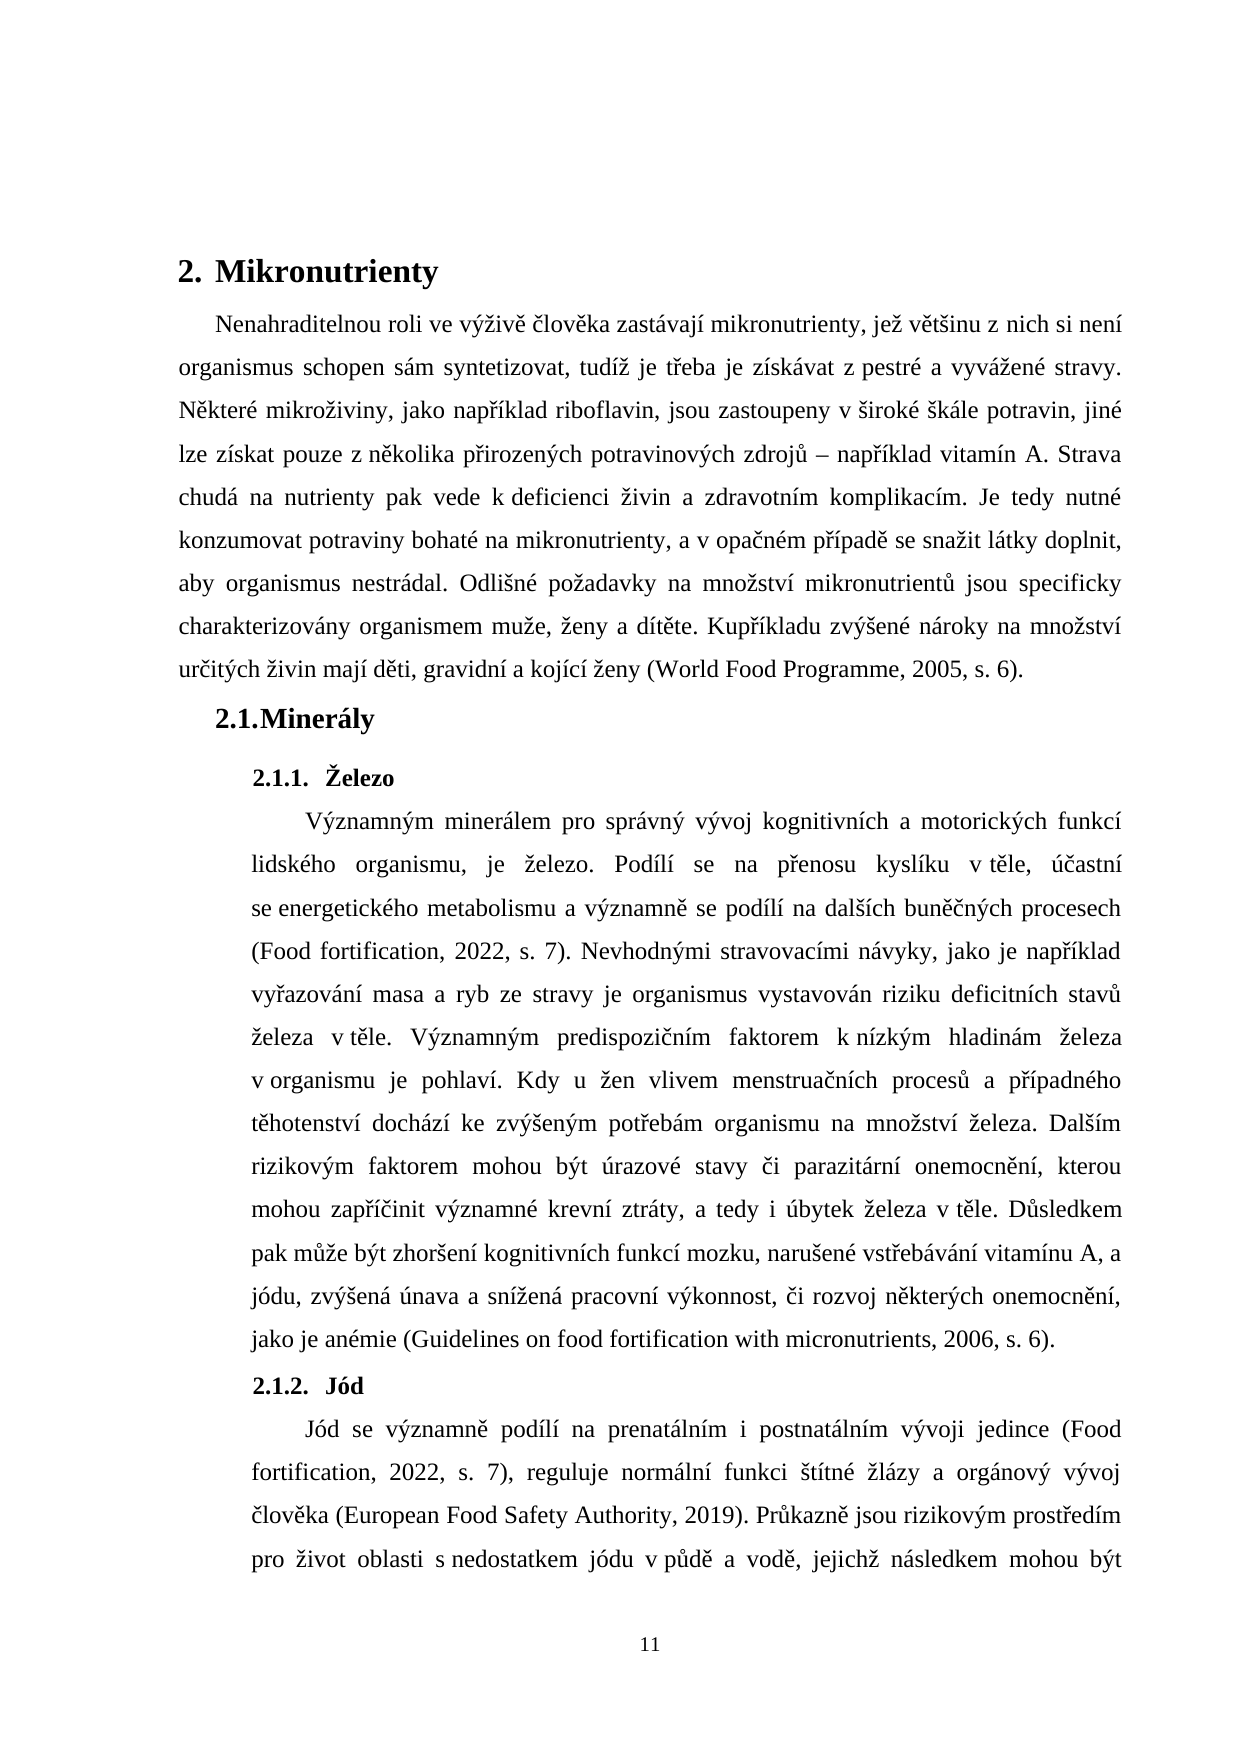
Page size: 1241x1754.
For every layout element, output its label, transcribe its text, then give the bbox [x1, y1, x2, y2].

subtitle Železo [252, 763, 1122, 792]
text Významným minerálem pro správný vývoj kognitivních a motorických funkcí lidského organismu, je železo. Podílí se na přenosu kyslíku v těle, účastní se energetického metabolismu a významně se podílí na dalších buněčných procesech (Food fortification, 2022, s. 7). Nevhodnými stravovacími návyky, jako je například vyřazování masa a ryb ze stravy je organismus vystavován riziku deficitních stavů železa v těle. Významným predispozičním faktorem k nízkým hladinám železa v organismu je pohlaví. Kdy u žen vlivem menstruačních procesů a případného těhotenství dochází ke zvýšeným potřebám organismu na množství železa. Dalším rizikovým faktorem mohou být úrazové stavy či parazitární onemocnění, kterou mohou zapříčinit významné krevní ztráty, a tedy i úbytek železa v těle. Důsledkem pak může být zhoršení kognitivních funkcí mozku, narušené vstřebávání vitamínu A, a jódu, zvýšená únava a snížená pracovní výkonnost, či rozvoj některých onemocnění, jako je anémie (Guidelines on food fortification with micronutrients, 2006, s. 6). [251, 806, 1122, 1353]
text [251, 1414, 1122, 1572]
text Nenahraditelnou roli ve výživě člověka zastávají mikronutrienty, jež většinu z nich si není organismus schopen sám syntetizovat, tudíž je třeba je získávat z pestré a vyvážené stravy. Některé mikroživiny, jako například riboflavin, jsou zastoupeny v široké škále potravin, jiné lze získat pouze z několika přirozených potravinových zdrojů – například vitamín A. Strava chudá na nutrienty pak vede k deficienci živin a zdravotním komplikacím. Je tedy nutné konzumovat potraviny bohaté na mikronutrienty, a v opačném případě se snažit látky doplnit, aby organismus nestrádal. Odlišné požadavky na množství mikronutrientů jsou specificky charakterizovány organismem muže, ženy a dítěte. Kupříkladu zvýšené nároky na množství určitých živin mají děti, gravidní a kojící ženy (World Food Programme, 2005, s. 6). [178, 309, 1122, 683]
subtitle Minerály [215, 702, 1122, 735]
subtitle Jód [252, 1371, 1122, 1400]
subtitle Mikronutrienty [177, 252, 1122, 290]
